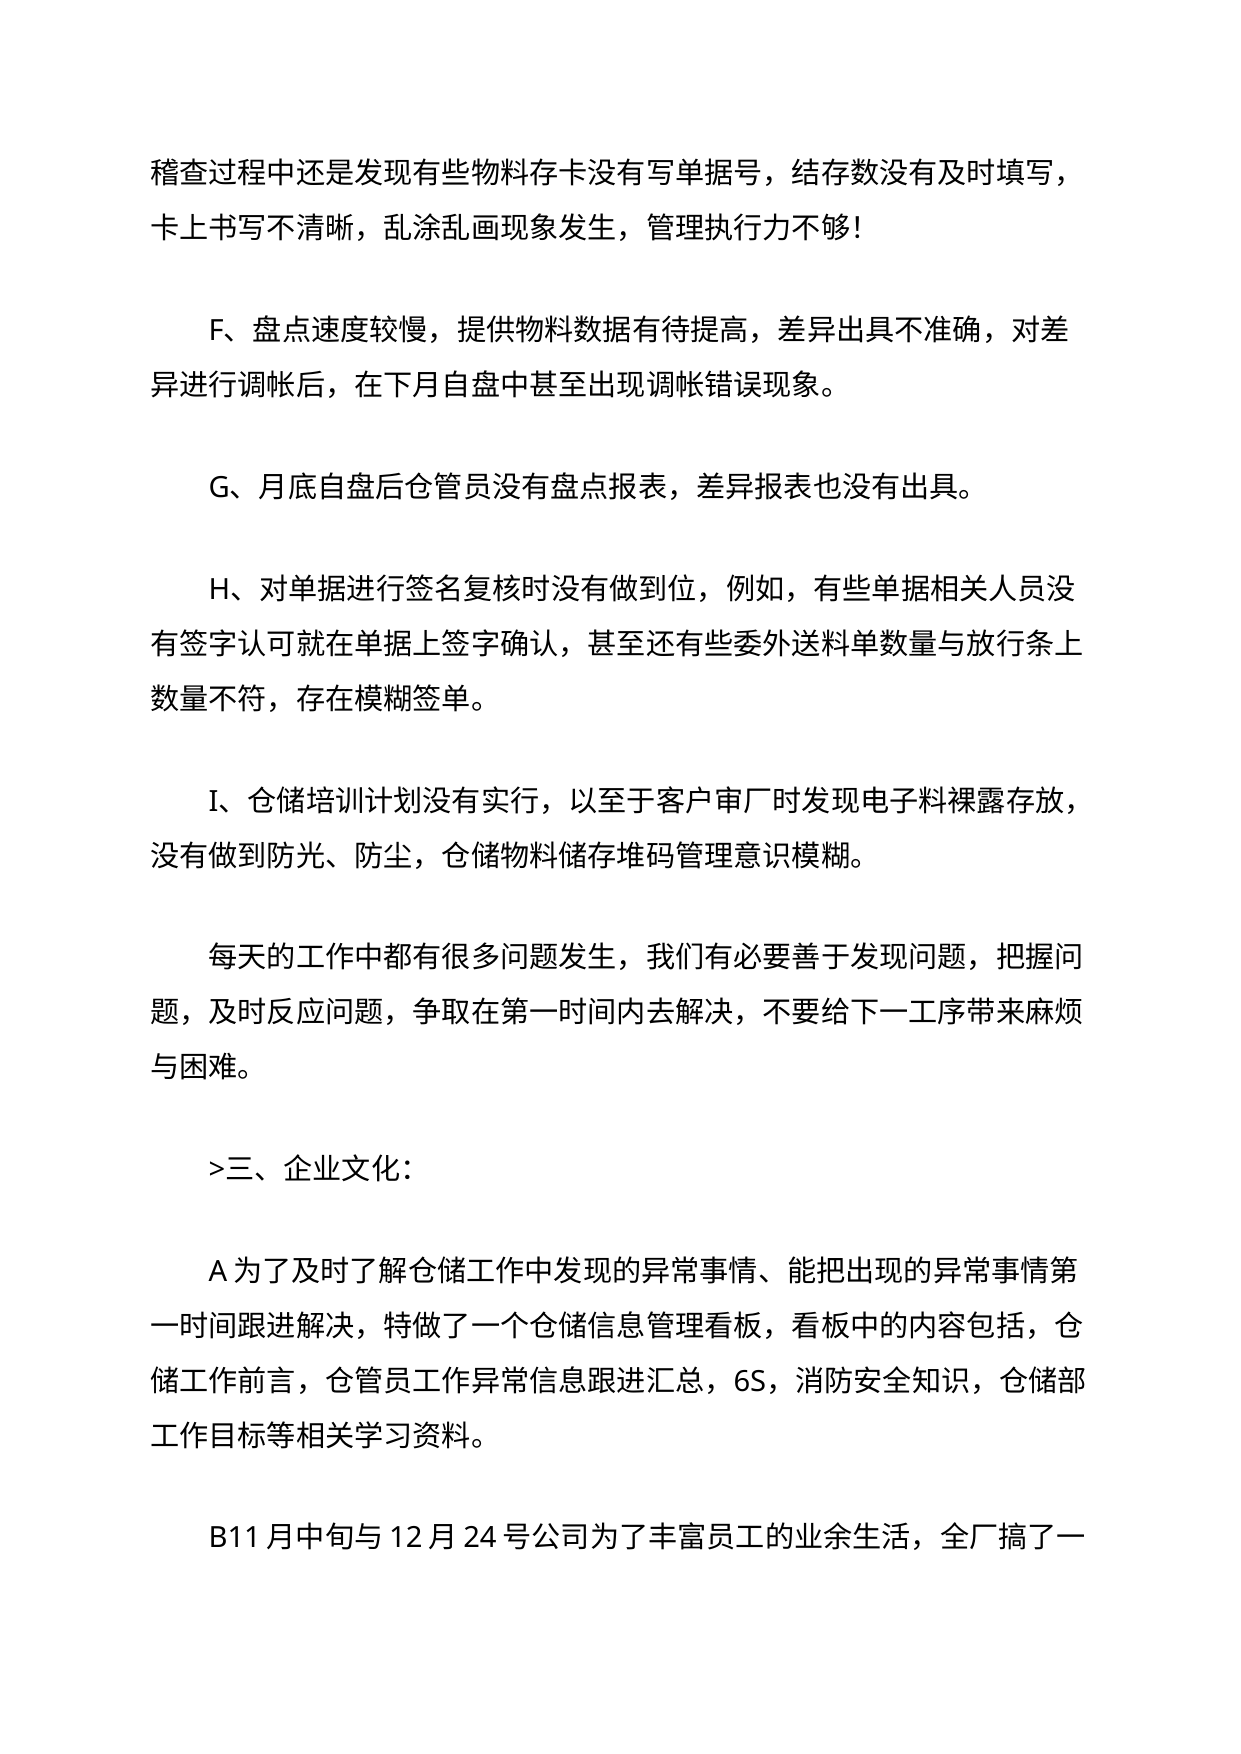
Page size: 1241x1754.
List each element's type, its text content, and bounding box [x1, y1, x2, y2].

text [150, 150, 1090, 247]
text H、对单据进行签名复核时没有做到位，例如，有些单据相关人员没有签字认可就在单据上签字确认，甚至还有些委外送料单数量与放行条上数量不符，存在模糊签单。 [150, 565, 1090, 718]
text I、仓储培训计划没有实行，以至于客户审厂时发现电子料裸露存放，没有做到防光、防尘，仓储物料储存堆码管理意识模糊。 [150, 777, 1090, 874]
text F、盘点速度较慢，提供物料数据有待提高，差异出具不准确，对差异进行调帐后，在下月自盘中甚至出现调帐错误现象。 [150, 307, 1090, 404]
text 每天的工作中都有很多问题发生，我们有必要善于发现问题，把握问题，及时反应问题，争取在第一时间内去解决，不要给下一工序带来麻烦与困难。 [150, 934, 1090, 1086]
text A为了及时了解仓储工作中发现的异常事情、能把出现的异常事情第一时间跟进解决，特做了一个仓储信息管理看板，看板中的内容包括，仓储工作前言，仓管员工作异常信息跟进汇总，6S，消防安全知识，仓储部工作目标等相关学习资料。 [150, 1247, 1090, 1454]
text G、月底自盘后仓管员没有盘点报表，差异报表也没有出具。 [150, 463, 1090, 506]
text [150, 1514, 1090, 1556]
text >三、企业文化： [150, 1145, 1090, 1188]
